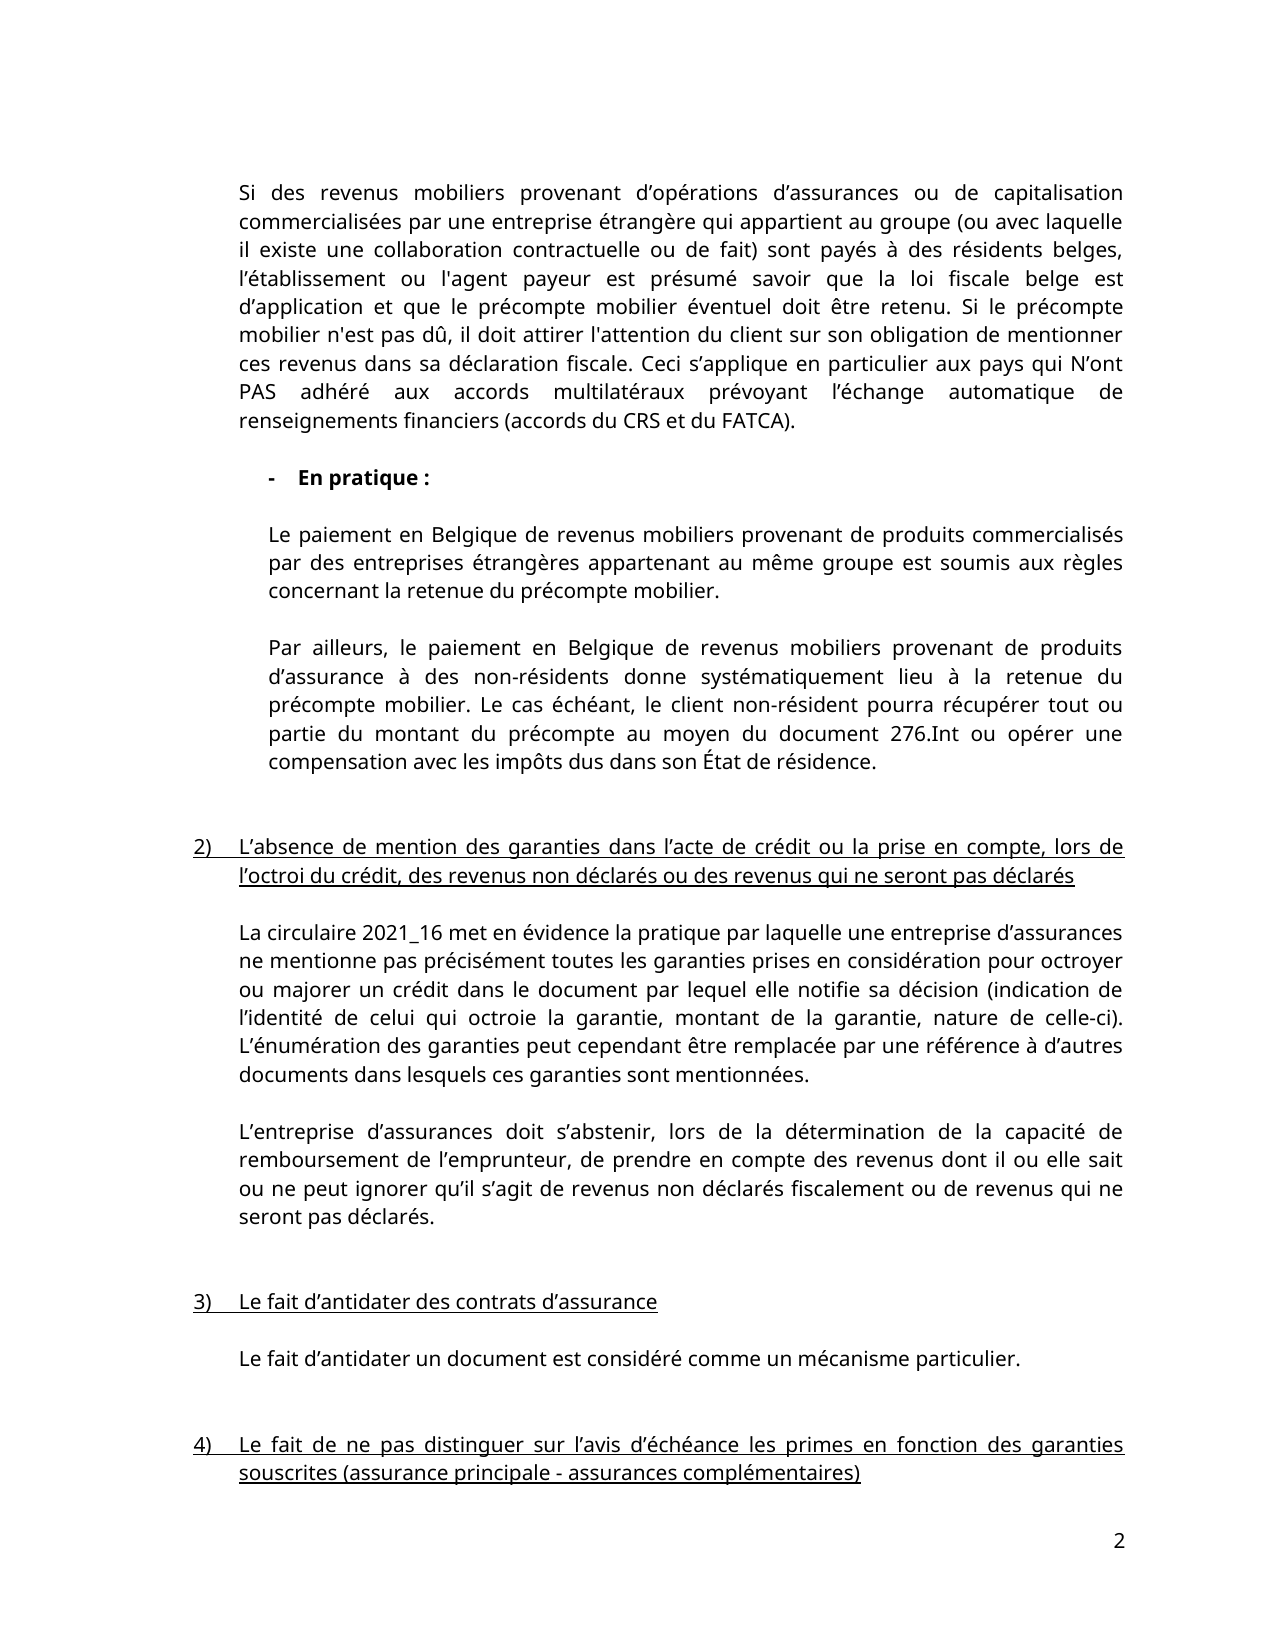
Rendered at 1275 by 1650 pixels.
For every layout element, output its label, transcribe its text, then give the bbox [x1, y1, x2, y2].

list L’absence de mention des garanties dans l’acte de crédit ou la prise en compte, lors de l’octroi du crédit, des revenus non déclarés ou des revenus qui ne seront pas déclarés [193, 858, 1124, 889]
list L’absence de mention des garanties dans l’acte de crédit ou la prise en compte, lors de l’octroi du crédit, des revenus non déclarés ou des revenus qui ne seront pas déclarés [193, 832, 1124, 857]
text L’entreprise d’assurances doit s’abstenir, lors de la détermination de la capacité de remboursement de l’emprunteur, de prendre en compte des revenus dont il ou elle sait ou ne peut ignorer qu’il s’agit de revenus non déclarés fiscalement ou de revenus qui ne seront pas déclarés. [239, 1117, 1124, 1231]
list Le fait de ne pas distinguer sur l’avis d’échéance les primes en fonction des garanties souscrites (assurance principale - assurances complémentaires) [193, 1430, 1124, 1454]
text La circulaire 2021_16 met en évidence la pratique par laquelle une entreprise d’assurances ne mentionne pas précisément toutes les garanties prises en considération pour octroyer ou majorer un crédit dans le document par lequel elle notifie sa décision (indication de l’identité de celui qui octroie la garantie, montant de la garantie, nature de celle-ci). L’énumération des garanties peut cependant être remplacée par une référence à d’autres documents dans lesquels ces garanties sont mentionnées. [239, 918, 1124, 1088]
text Si des revenus mobiliers provenant d’opérations d’assurances ou de capitalisation commercialisées par une entreprise étrangère qui appartient au groupe (ou avec laquelle il existe une collaboration contractuelle ou de fait) sont payés à des résidents belges, l’établissement ou l'agent payeur est présumé savoir que la loi fiscale belge est d’application et que le précompte mobilier éventuel doit être retenu. Si le précompte mobilier n'est pas dû, il doit attirer l'attention du client sur son obligation de mentionner ces revenus dans sa déclaration fiscale. Ceci s’applique en particulier aux pays qui N’ont PAS adhéré aux accords multilatéraux prévoyant l’échange automatique de renseignements financiers (accords du CRS et du FATCA). [239, 178, 1124, 434]
text Le paiement en Belgique de revenus mobiliers provenant de produits commercialisés par des entreprises étrangères appartenant au même groupe est soumis aux règles concernant la retenue du précompte mobilier. [268, 520, 1124, 605]
text Le fait d’antidater un document est considéré comme un mécanisme particulier. [239, 1344, 1124, 1373]
list En pratique : [268, 463, 1124, 491]
list Le fait d’antidater des contrats d’assurance [193, 1287, 1124, 1316]
list Le fait de ne pas distinguer sur l’avis d’échéance les primes en fonction des garanties souscrites (assurance principale - assurances complémentaires) [193, 1455, 1124, 1487]
text Par ailleurs, le paiement en Belgique de revenus mobiliers provenant de produits d’assurance à des non-résidents donne systématiquement lieu à la retenue du précompte mobilier. Le cas échéant, le client non-résident pourra récupérer tout ou partie du montant du précompte au moyen du document 276.Int ou opérer une compensation avec les impôts dus dans son État de résidence. [268, 633, 1124, 776]
